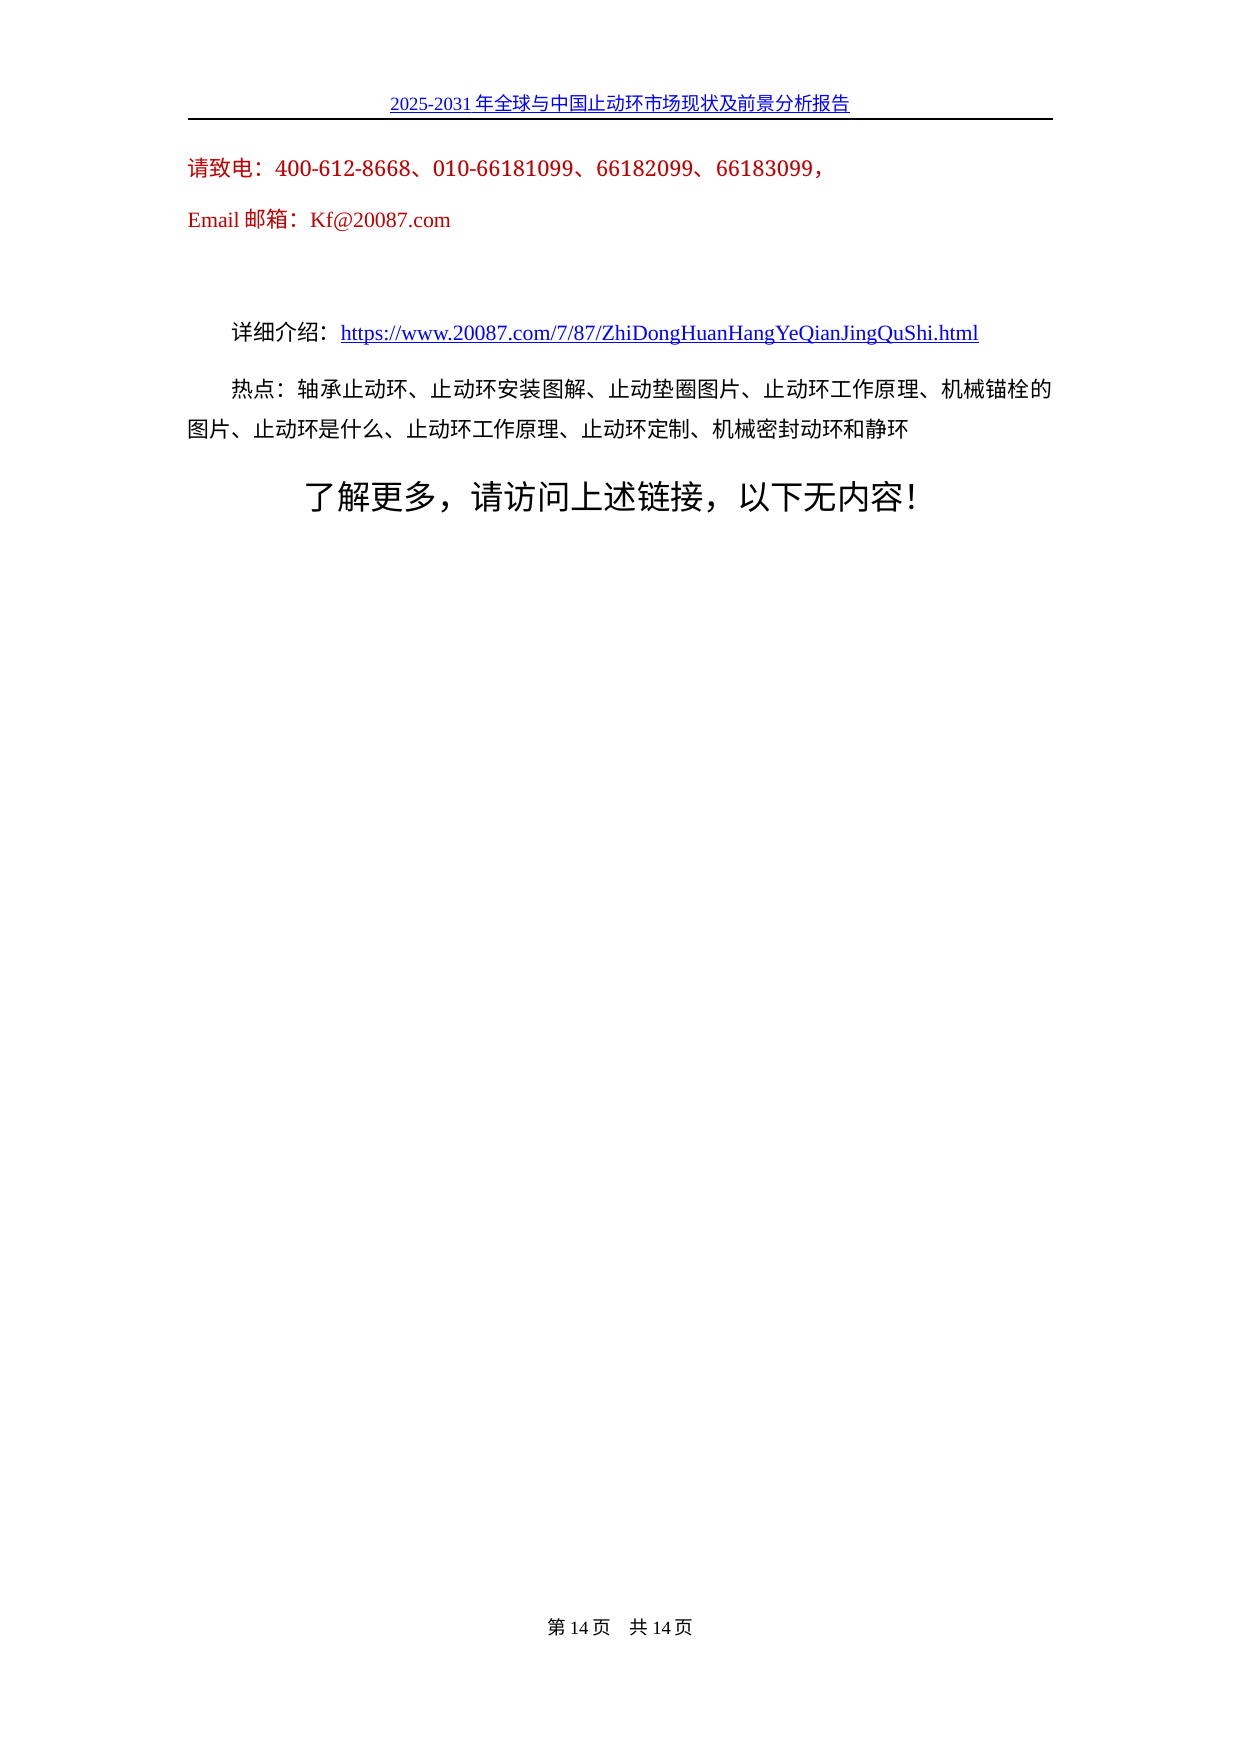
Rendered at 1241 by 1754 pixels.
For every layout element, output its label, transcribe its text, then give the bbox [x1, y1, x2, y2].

text 热点：轴承止动环、止动环安装图解、止动垫圈图片、止动环工作原理、机械锚栓的图片、止动环是什么、止动环工作原理、止动环定制、机械密封动环和静环 [187, 371, 1053, 444]
text 请致电：400-612-8668、010-66181099、66182099、66183099， [187, 150, 1053, 183]
text 详细介绍：https://www.20087.com/7/87/ZhiDongHuanHangYeQianJingQuShi.html [187, 315, 1053, 347]
title 了解更多，请访问上述链接，以下无内容！ [187, 462, 1053, 527]
text Email邮箱：Kf@20087.com [187, 202, 1053, 234]
